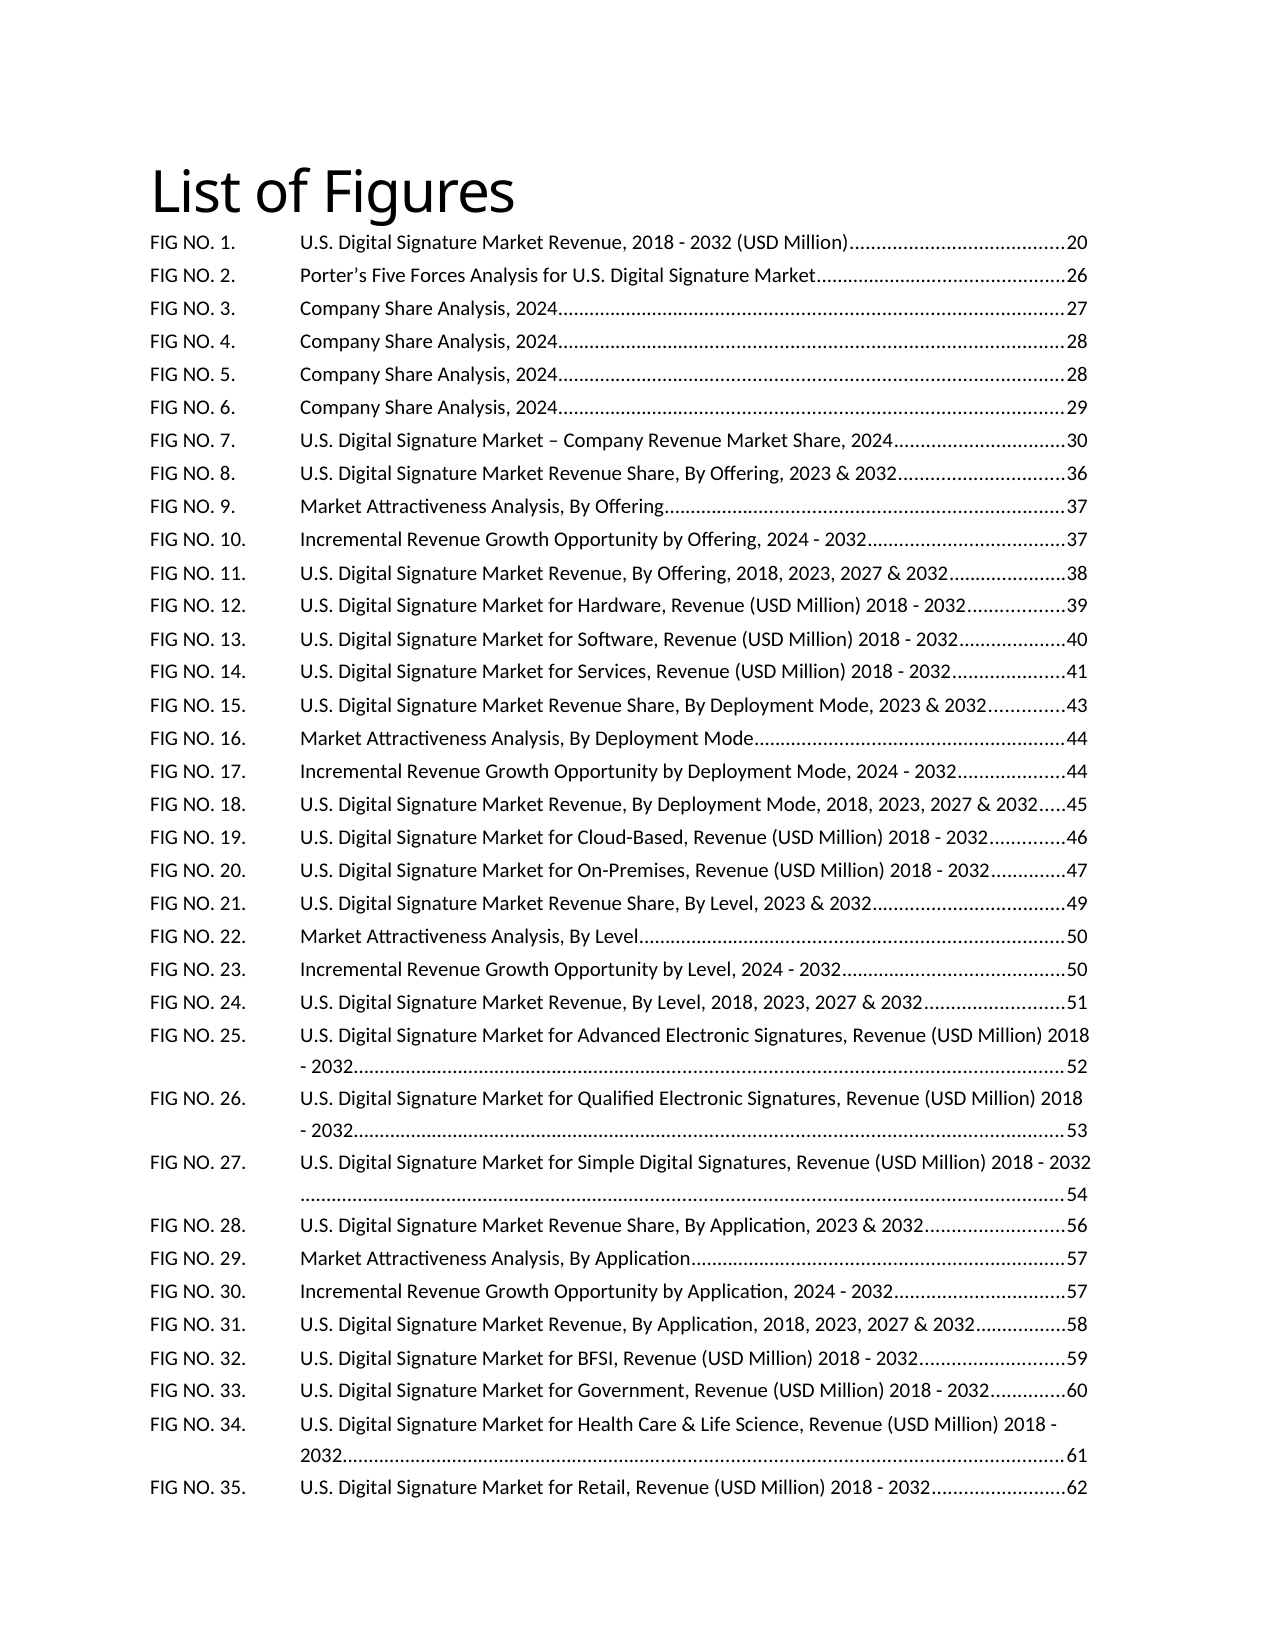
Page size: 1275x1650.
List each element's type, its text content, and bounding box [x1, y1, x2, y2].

text FIG NO. 32. U.S. Digital Signature Market for BFSI, Revenue (USD Million) 2018 - 2032 59 [150, 1345, 1094, 1370]
text FIG NO. 18. U.S. Digital Signature Market Revenue, By Deployment Mode, 2018, 2023, 2027 & 2032 45 [150, 791, 1094, 816]
text FIG NO. 27. U.S. Digital Signature Market for Simple Digital Signatures, Revenue (USD Million) 2018 - 2032 54 [150, 1149, 1094, 1206]
text FIG NO. 19. U.S. Digital Signature Market for Cloud-Based, Revenue (USD Million) 2018 - 2032 46 [150, 824, 1094, 849]
text FIG NO. 16. Market Attractiveness Analysis, By Deployment Mode 44 [150, 725, 1094, 750]
text FIG NO. 3. Company Share Analysis, 2024 27 [150, 296, 1094, 321]
text FIG NO. 6. Company Share Analysis, 2024 29 [150, 394, 1094, 420]
text FIG NO. 17. Incremental Revenue Growth Opportunity by Deployment Mode, 2024 - 2032 44 [150, 758, 1094, 783]
text FIG NO. 8. U.S. Digital Signature Market Revenue Share, By Offering, 2023 & 2032 36 [150, 461, 1094, 486]
text FIG NO. 24. U.S. Digital Signature Market Revenue, By Level, 2018, 2023, 2027 & 2032 51 [150, 989, 1094, 1014]
text FIG NO. 14. U.S. Digital Signature Market for Services, Revenue (USD Million) 2018 - 2032 41 [150, 659, 1094, 684]
text FIG NO. 35. U.S. Digital Signature Market for Retail, Revenue (USD Million) 2018 - 2032 62 [150, 1474, 1094, 1500]
text FIG NO. 1. U.S. Digital Signature Market Revenue, 2018 - 2032 (USD Million) 20 [150, 229, 1094, 255]
title List of Figures [150, 150, 1125, 229]
text FIG NO. 13. U.S. Digital Signature Market for Software, Revenue (USD Million) 2018 - 2032 40 [150, 626, 1094, 651]
text FIG NO. 26. U.S. Digital Signature Market for Qualified Electronic Signatures, Revenue (USD Million) 2018 - 2032 53 [150, 1086, 1094, 1143]
text FIG NO. 9. Market Attractiveness Analysis, By Offering 37 [150, 494, 1094, 519]
text FIG NO. 33. U.S. Digital Signature Market for Government, Revenue (USD Million) 2018 - 2032 60 [150, 1378, 1094, 1403]
text FIG NO. 5. Company Share Analysis, 2024 28 [150, 362, 1094, 387]
text FIG NO. 7. U.S. Digital Signature Market – Company Revenue Market Share, 2024 30 [150, 428, 1094, 453]
text FIG NO. 34. U.S. Digital Signature Market for Health Care & Life Science, Revenue (USD Million) 2018 - 2032 61 [150, 1411, 1094, 1468]
text FIG NO. 22. Market Attractiveness Analysis, By Level 50 [150, 923, 1094, 948]
text FIG NO. 28. U.S. Digital Signature Market Revenue Share, By Application, 2023 & 2032 56 [150, 1213, 1094, 1238]
text FIG NO. 21. U.S. Digital Signature Market Revenue Share, By Level, 2023 & 2032 49 [150, 890, 1094, 915]
text FIG NO. 31. U.S. Digital Signature Market Revenue, By Application, 2018, 2023, 2027 & 2032 58 [150, 1312, 1094, 1337]
text FIG NO. 23. Incremental Revenue Growth Opportunity by Level, 2024 - 2032 50 [150, 956, 1094, 981]
text FIG NO. 25. U.S. Digital Signature Market for Advanced Electronic Signatures, Revenue (USD Million) 2018 - 2032 52 [150, 1022, 1094, 1079]
text FIG NO. 10. Incremental Revenue Growth Opportunity by Offering, 2024 - 2032 37 [150, 527, 1094, 552]
text FIG NO. 29. Market Attractiveness Analysis, By Application 57 [150, 1246, 1094, 1271]
text FIG NO. 20. U.S. Digital Signature Market for On-Premises, Revenue (USD Million) 2018 - 2032 47 [150, 857, 1094, 882]
text FIG NO. 30. Incremental Revenue Growth Opportunity by Application, 2024 - 2032 57 [150, 1279, 1094, 1304]
text FIG NO. 4. Company Share Analysis, 2024 28 [150, 328, 1094, 354]
text FIG NO. 2. Porter’s Five Forces Analysis for U.S. Digital Signature Market 26 [150, 262, 1094, 288]
text FIG NO. 15. U.S. Digital Signature Market Revenue Share, By Deployment Mode, 2023 & 2032 43 [150, 692, 1094, 717]
text FIG NO. 11. U.S. Digital Signature Market Revenue, By Offering, 2018, 2023, 2027 & 2032 38 [150, 560, 1094, 585]
text FIG NO. 12. U.S. Digital Signature Market for Hardware, Revenue (USD Million) 2018 - 2032 39 [150, 593, 1094, 618]
